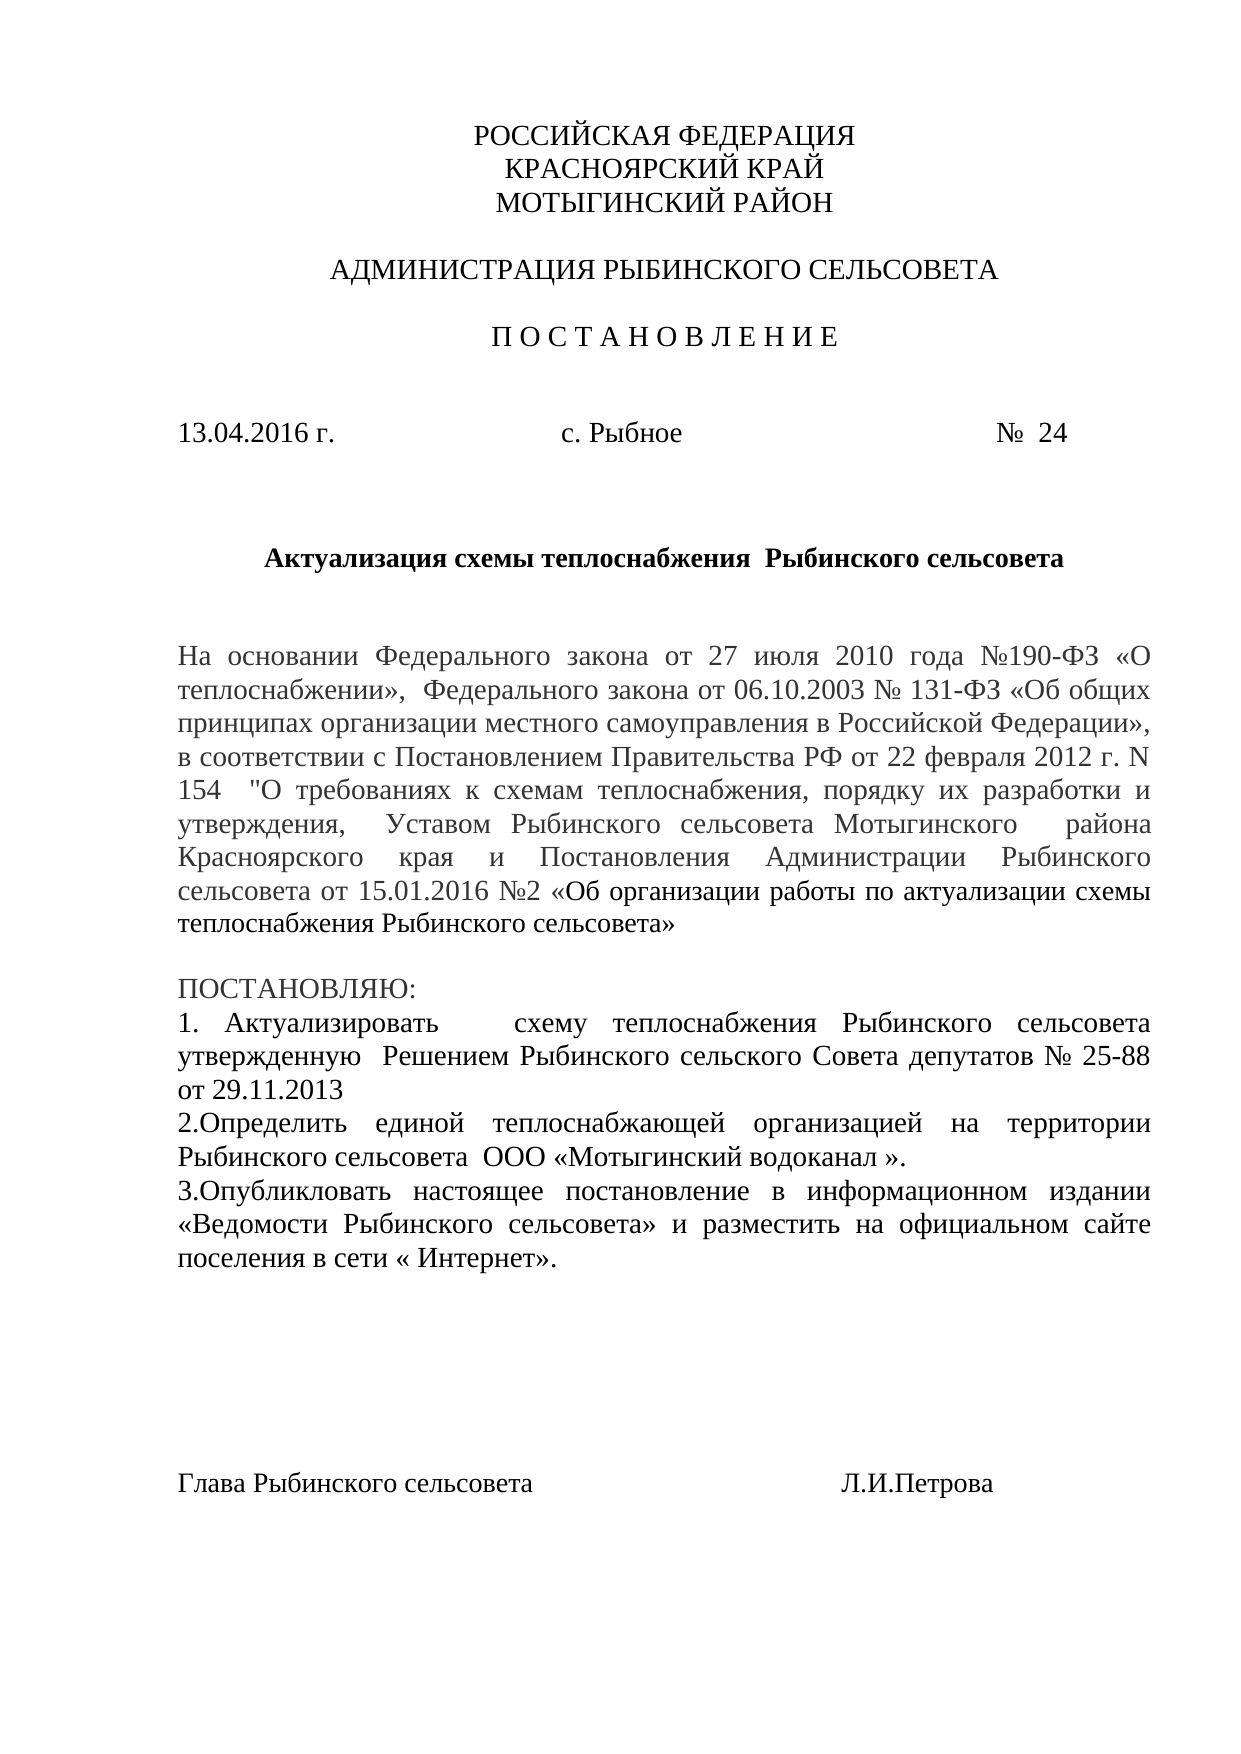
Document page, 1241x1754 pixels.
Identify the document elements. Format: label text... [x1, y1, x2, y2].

title РОССИЙСКАЯ ФЕДЕРАЦИЯ [177, 118, 1152, 152]
text Актуализация схемы теплоснабжения Рыбинского сельсовета [177, 541, 1152, 573]
text МОТЫГИНСКИЙ РАЙОН [177, 185, 1152, 219]
text 13.04.2016 г. с. Рыбное № 24 [177, 416, 1152, 449]
text 2.Определить единой теплоснабжающей организацией на территории Рыбинского сельсовета ООО «Мотыгинский водоканал ». [177, 1106, 1152, 1173]
text КРАСНОЯРСКИЙ КРАЙ [177, 152, 1152, 185]
subtitle АДМИНИСТРАЦИЯ РЫБИНСКОГО СЕЛЬСОВЕТА [177, 252, 1152, 286]
text ПОСТАНОВЛЯЮ: [177, 971, 1152, 1005]
title 3.Опубликловать настоящее постановление в информационном издании «Ведомости Рыбинского сельсовета» и разместить на официальном сайте поселения в сети « Интернет». [177, 1173, 1152, 1273]
text 1. Актуализировать схему теплоснабжения Рыбинского сельсовета утвержденную Решением Рыбинского сельского Совета депутатов № 25-88 от 29.11.2013 [177, 1005, 1152, 1106]
text Глава Рыбинского сельсовета Л.И.Петрова [177, 1466, 1152, 1498]
text На основании Федерального закона от 27 июля 2010 года №190-ФЗ «О теплоснабжении», Федерального закона от 06.10.2003 № 131-ФЗ «Об общих принципах организации местного самоуправления в Российской Федерации», в соответствии с Постановлением Правительства РФ от 22 февраля 2012 г. N 154 "О требованиях к схемам теплоснабжения, порядку их разработки и утверждения, Уставом Рыбинского сельсовета Мотыгинского района Красноярского края и Постановления Администрации Рыбинского сельсовета от 15.01.2016 №2 «Об организации работы по актуализации схемы теплоснабжения Рыбинского сельсовета» [177, 638, 1152, 939]
text П О С Т А Н О В Л Е Н И Е [177, 319, 1152, 353]
